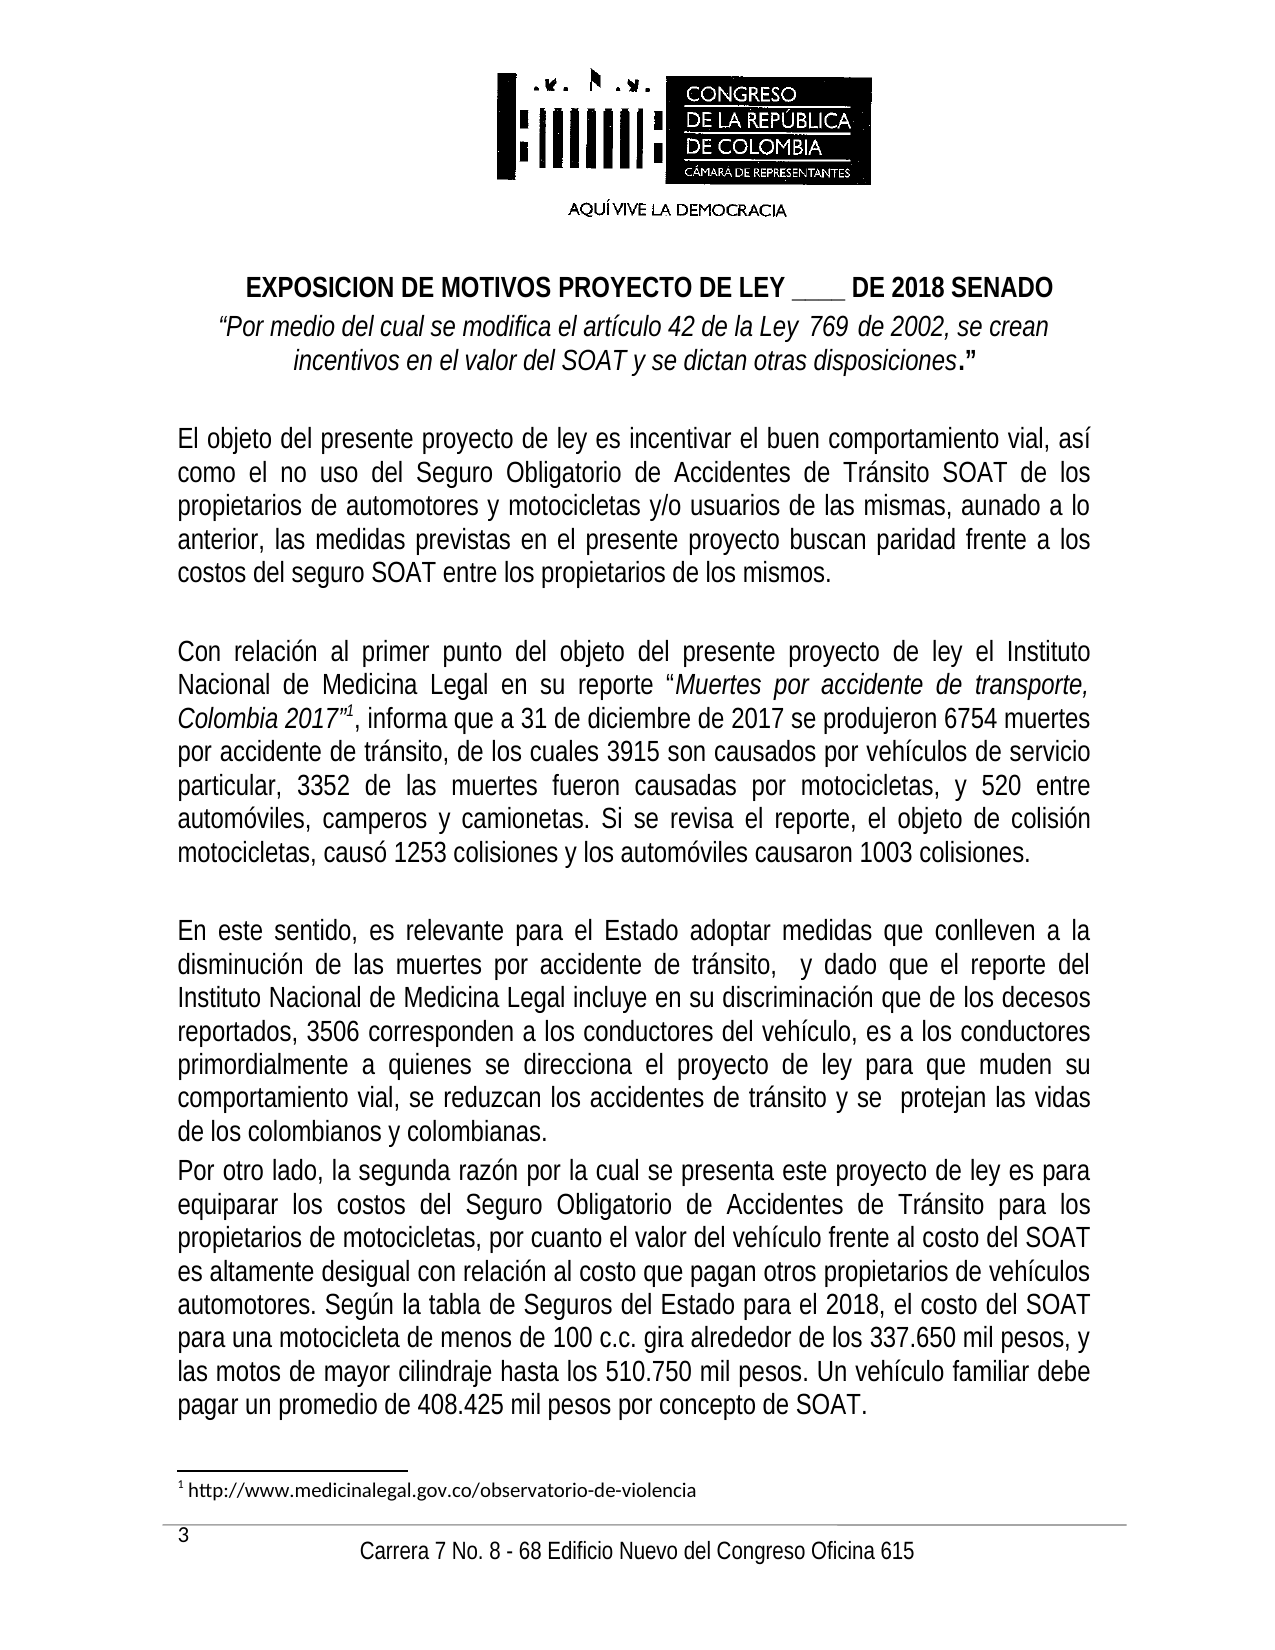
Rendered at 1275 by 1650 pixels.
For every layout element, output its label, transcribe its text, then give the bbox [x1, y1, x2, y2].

text Por otro lado, la segunda razón por la cual se presenta este proyecto de ley es para equiparar los costos del Seguro Obligatorio de Accidentes de Tránsito para los propietarios de motocicletas, por cuanto el valor del vehículo frente al costo del SOAT es altamente desigual con relación al costo que pagan otros propietarios de vehículos automotores. Según la tabla de Seguros del Estado para el 2018, el costo del SOAT para una motocicleta de menos de 100 c.c. gira alrededor de los 337.650 mil pesos, y las motos de mayor cilindraje hasta los 510.750 mil pesos. Un vehículo familiar debe pagar un promedio de 408.425 mil pesos por concepto de SOAT. [177, 1153, 1093, 1421]
picture [495, 67, 877, 220]
text En este sentido, es relevante para el Estado adoptar medidas que conlleven a la disminución de las muertes por accidente de tránsito, y dado que el reporte del Instituto Nacional de Medicina Legal incluye en su discriminación que de los decesos reportados, 3506 corresponden a los conductores del vehículo, es a los conductores primordialmente a quienes se direcciona el proyecto de ley para que muden su comportamiento vial, se reduzcan los accidentes de tránsito y se protejan las vidas de los colombianos y colombianas. [177, 913, 1093, 1147]
text Con relación al primer punto del objeto del presente proyecto de ley el Instituto Nacional de Medicina Legal en su reporte “Muertes por accidente de transporte, Colombia 2017”, informa que a 31 de diciembre de 2017 se produjeron 6754 muertes por accidente de tránsito, de los cuales 3915 son causados por vehículos de servicio particular, 3352 de las muertes fueron causadas por motocicletas, y 520 entre automóviles, camperos y camionetas. Si se revisa el reporte, el objeto de colisión motocicletas, causó 1253 colisiones y los automóviles causaron 1003 colisiones. [177, 634, 1093, 868]
text El objeto del presente proyecto de ley es incentivar el buen comportamiento vial, así como el no uso del Seguro Obligatorio de Accidentes de Tránsito SOAT de los propietarios de automotores y motocicletas y/o usuarios de las mismas, aunado a lo anterior, las medidas previstas en el presente proyecto buscan paridad frente a los costos del seguro SOAT entre los propietarios de los mismos. [177, 422, 1093, 589]
text EXPOSICION DE MOTIVOS PROYECTO DE LEY ____ DE 2018 SENADO [177, 270, 1093, 303]
text “Por medio del cual se modifica el artículo 42 de la Ley 769 de 2002, se crean incentivos en el valor del SOAT y se dictan otras disposiciones.” [177, 309, 1093, 376]
